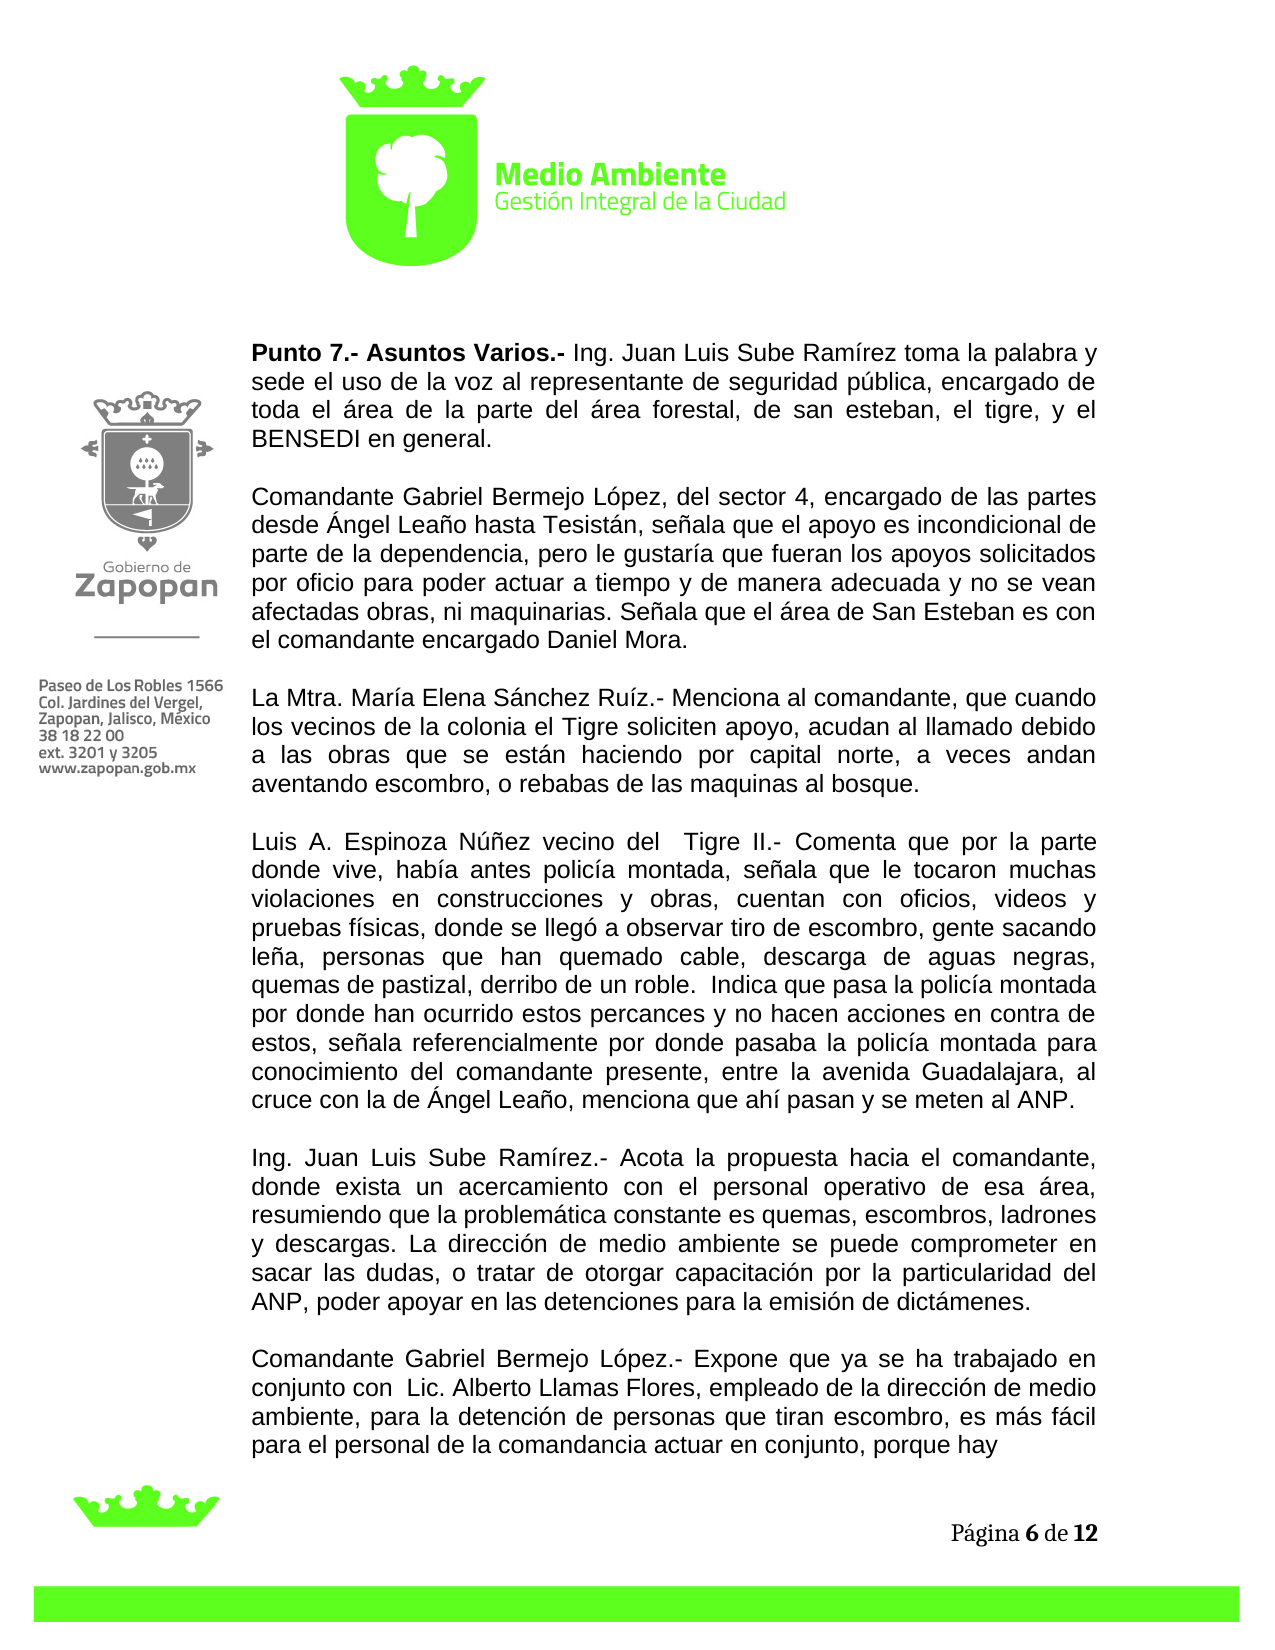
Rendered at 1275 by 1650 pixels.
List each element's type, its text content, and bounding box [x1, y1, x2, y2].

text Comandante Gabriel Bermejo López, del sector 4, encargado de las partes desde Ángel Leaño hasta Tesistán, señala que el apoyo es incondicional de parte de la dependencia, pero le gustaría que fueran los apoyos solicitados por oficio para poder actuar a tiempo y de manera adecuada y no se vean afectadas obras, ni maquinarias. Señala que el área de San Esteban es con el comandante encargado Daniel Mora. [251, 482, 1098, 654]
picture [4, 4, 1273, 1648]
text Ing. Juan Luis Sube Ramírez.- Acota la propuesta hacia el comandante, donde exista un acercamiento con el personal operativo de esa área, resumiendo que la problemática constante es quemas, escombros, ladrones y descargas. La dirección de medio ambiente se puede comprometer en sacar las dudas, o tratar de otorgar capacitación por la particularidad del ANP, poder apoyar en las detenciones para la emisión de dictámenes. [251, 1143, 1098, 1316]
text La Mtra. María Elena Sánchez Ruíz.- Menciona al comandante, que cuando los vecinos de la colonia el Tigre soliciten apoyo, acudan al llamado debido a las obras que se están haciendo por capital norte, a veces andan aventando escombro, o rebabas de las maquinas al bosque. [251, 683, 1098, 798]
text Punto 7.- Asuntos Varios.- Ing. Juan Luis Sube Ramírez toma la palabra y sede el uso de la voz al representante de seguridad pública, encargado de toda el área de la parte del área forestal, de san esteban, el tigre, y el BENSEDI en general. [251, 338, 1098, 453]
text Luis A. Espinoza Núñez vecino del Tigre II.- Comenta que por la parte donde vive, había antes policía montada, señala que le tocaron muchas violaciones en construcciones y obras, cuentan con oficios, videos y pruebas físicas, donde se llegó a observar tiro de escombro, gente sacando leña, personas que han quemado cable, descarga de aguas negras, quemas de pastizal, derribo de un roble. Indica que pasa la policía montada por donde han ocurrido estos percances y no hacen acciones en contra de estos, señala referencialmente por donde pasaba la policía montada para conocimiento del comandante presente, entre la avenida Guadalajara, al cruce con la de Ángel Leaño, menciona que ahí pasan y se meten al ANP. [251, 827, 1098, 1114]
text Comandante Gabriel Bermejo López.- Expone que ya se ha trabajado en conjunto con Lic. Alberto Llamas Flores, empleado de la dirección de medio ambiente, para la detención de personas que tiran escombro, es más fácil para el personal de la comandancia actuar en conjunto, porque hay [251, 1344, 1098, 1459]
